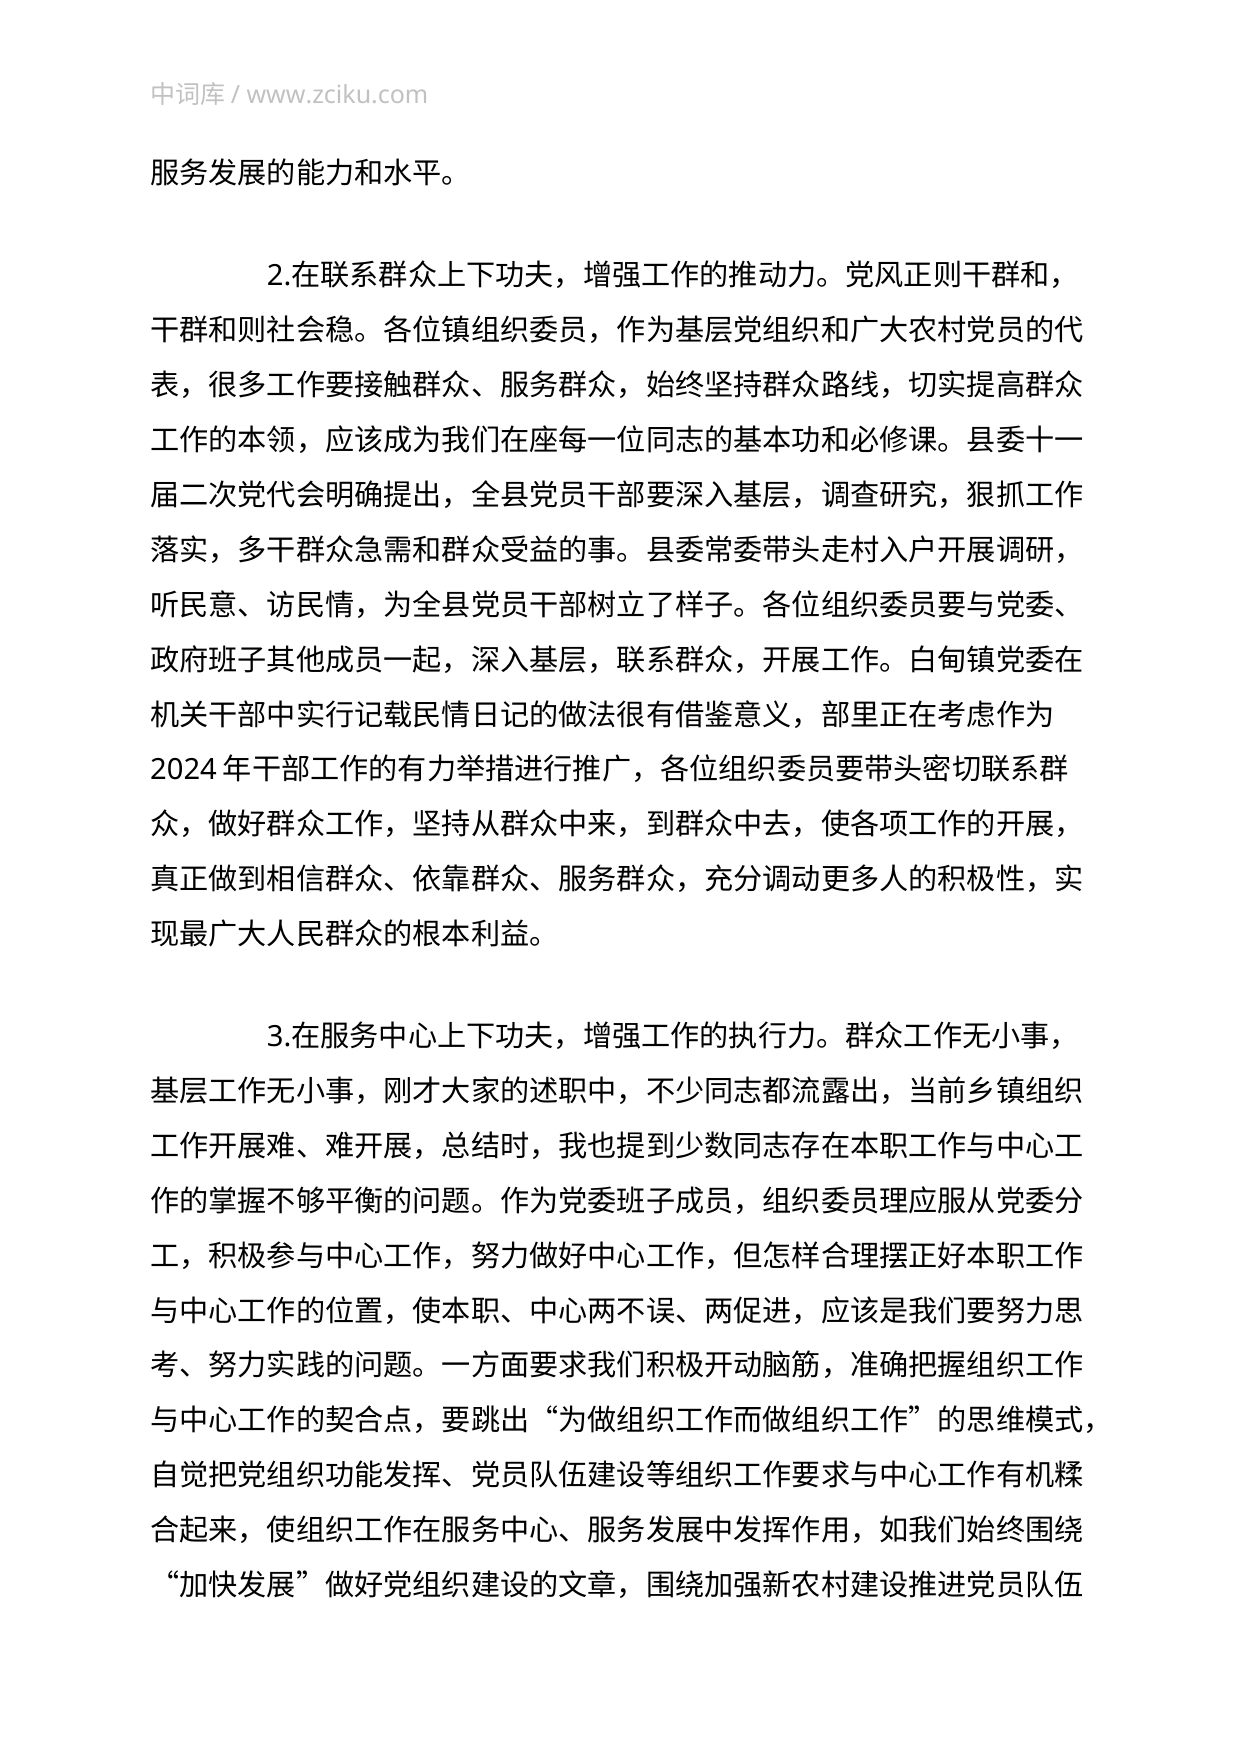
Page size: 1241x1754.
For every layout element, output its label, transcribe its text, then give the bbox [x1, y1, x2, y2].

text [150, 1012, 1090, 1604]
text 2.在联系群众上下功夫，增强工作的推动力。党风正则干群和，干群和则社会稳。各位镇组织委员，作为基层党组织和广大农村党员的代表，很多工作要接触群众、服务群众，始终坚持群众路线，切实提高群众工作的本领，应该成为我们在座每一位同志的基本功和必修课。县委十一届二次党代会明确提出，全县党员干部要深入基层，调查研究，狠抓工作落实，多干群众急需和群众受益的事。县委常委带头走村入户开展调研，听民意、访民情，为全县党员干部树立了样子。各位组织委员要与党委、政府班子其他成员一起，深入基层，联系群众，开展工作。白甸镇党委在机关干部中实行记载民情日记的做法很有借鉴意义，部里正在考虑作为2024年干部工作的有力举措进行推广，各位组织委员要带头密切联系群众，做好群众工作，坚持从群众中来，到群众中去，使各项工作的开展，真正做到相信群众、依靠群众、服务群众，充分调动更多人的积极性，实现最广大人民群众的根本利益。 [150, 252, 1090, 953]
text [150, 150, 1090, 192]
